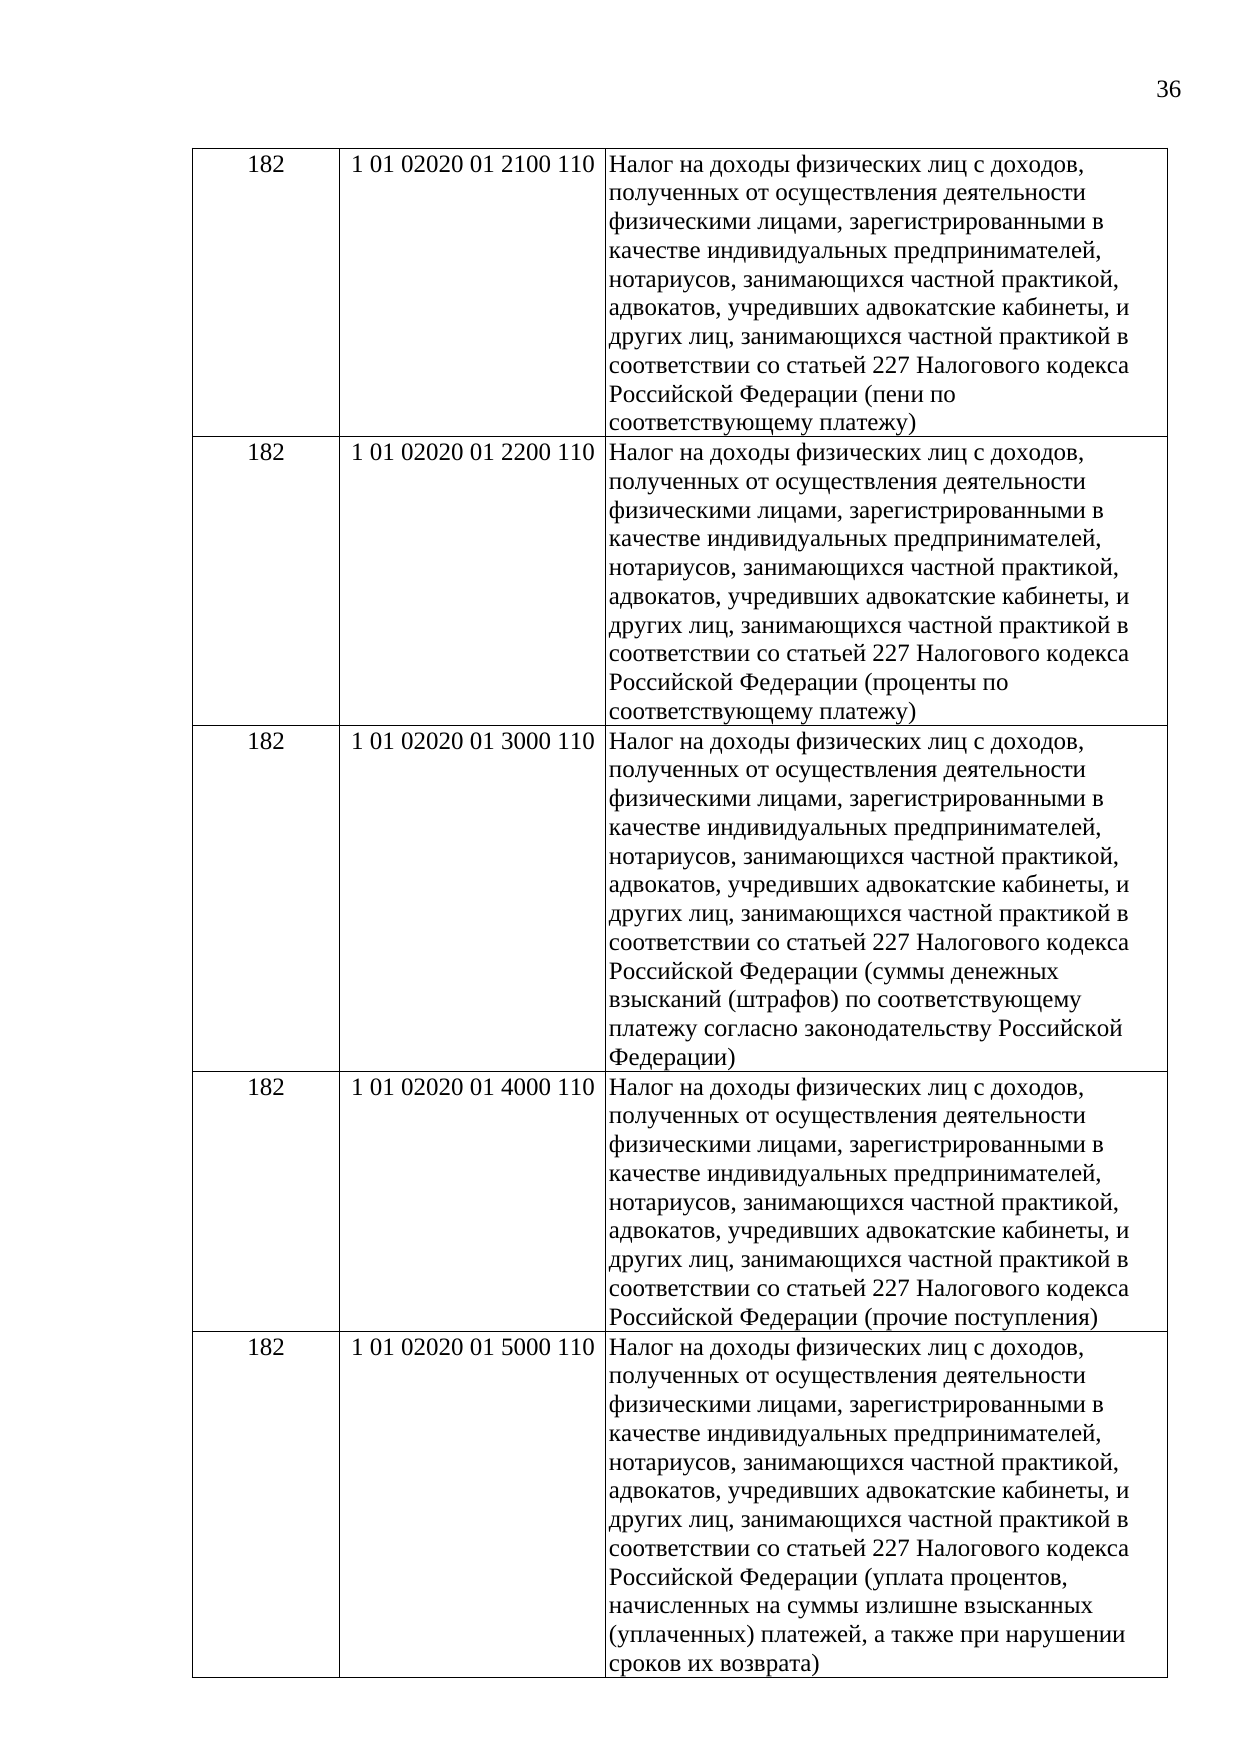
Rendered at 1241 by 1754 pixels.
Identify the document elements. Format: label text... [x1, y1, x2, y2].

table_cell 1 01 02020 01 3000 110 [340, 726, 605, 1071]
table_cell 182 [193, 1072, 339, 1331]
table_cell 182 [193, 1332, 339, 1677]
table_cell 1 01 02020 01 2200 110 [340, 437, 605, 725]
table_cell 182 [193, 437, 339, 725]
table_cell 182 [193, 149, 339, 436]
table_cell 1 01 02020 01 2100 110 [340, 149, 605, 436]
table_cell 182 [193, 726, 339, 1071]
table_cell Налог на доходы физических лиц с доходов, полученных от осуществления деятельности физическими лицами, зарегистрированными в качестве индивидуальных предпринимателей, нотариусов, занимающихся частной практикой, адвокатов, учредивших адвокатские кабинеты, и других лиц, занимающихся частной практикой в соответствии со статьей 227 Налогового кодекса Российской Федерации (проценты по соответствующему платежу) [606, 437, 1167, 725]
table_cell Налог на доходы физических лиц с доходов, полученных от осуществления деятельности физическими лицами, зарегистрированными в качестве индивидуальных предпринимателей, нотариусов, занимающихся частной практикой, адвокатов, учредивших адвокатские кабинеты, и других лиц, занимающихся частной практикой в соответствии со статьей 227 Налогового кодекса Российской Федерации (уплата процентов, начисленных на суммы излишне взысканных (уплаченных) платежей, а также при нарушении сроков их возврата) [606, 1332, 1167, 1677]
table_cell 1 01 02020 01 5000 110 [340, 1332, 605, 1677]
table_cell 1 01 02020 01 4000 110 [340, 1072, 605, 1331]
table_cell Налог на доходы физических лиц с доходов, полученных от осуществления деятельности физическими лицами, зарегистрированными в качестве индивидуальных предпринимателей, нотариусов, занимающихся частной практикой, адвокатов, учредивших адвокатские кабинеты, и других лиц, занимающихся частной практикой в соответствии со статьей 227 Налогового кодекса Российской Федерации (прочие поступления) [606, 1072, 1167, 1331]
table_cell Налог на доходы физических лиц с доходов, полученных от осуществления деятельности физическими лицами, зарегистрированными в качестве индивидуальных предпринимателей, нотариусов, занимающихся частной практикой, адвокатов, учредивших адвокатские кабинеты, и других лиц, занимающихся частной практикой в соответствии со статьей 227 Налогового кодекса Российской Федерации (пени по соответствующему платежу) [606, 149, 1167, 436]
table_cell Налог на доходы физических лиц с доходов, полученных от осуществления деятельности физическими лицами, зарегистрированными в качестве индивидуальных предпринимателей, нотариусов, занимающихся частной практикой, адвокатов, учредивших адвокатские кабинеты, и других лиц, занимающихся частной практикой в соответствии со статьей 227 Налогового кодекса Российской Федерации (суммы денежных взысканий (штрафов) по соответствующему платежу согласно законодательству Российской Федерации) [606, 726, 1167, 1071]
